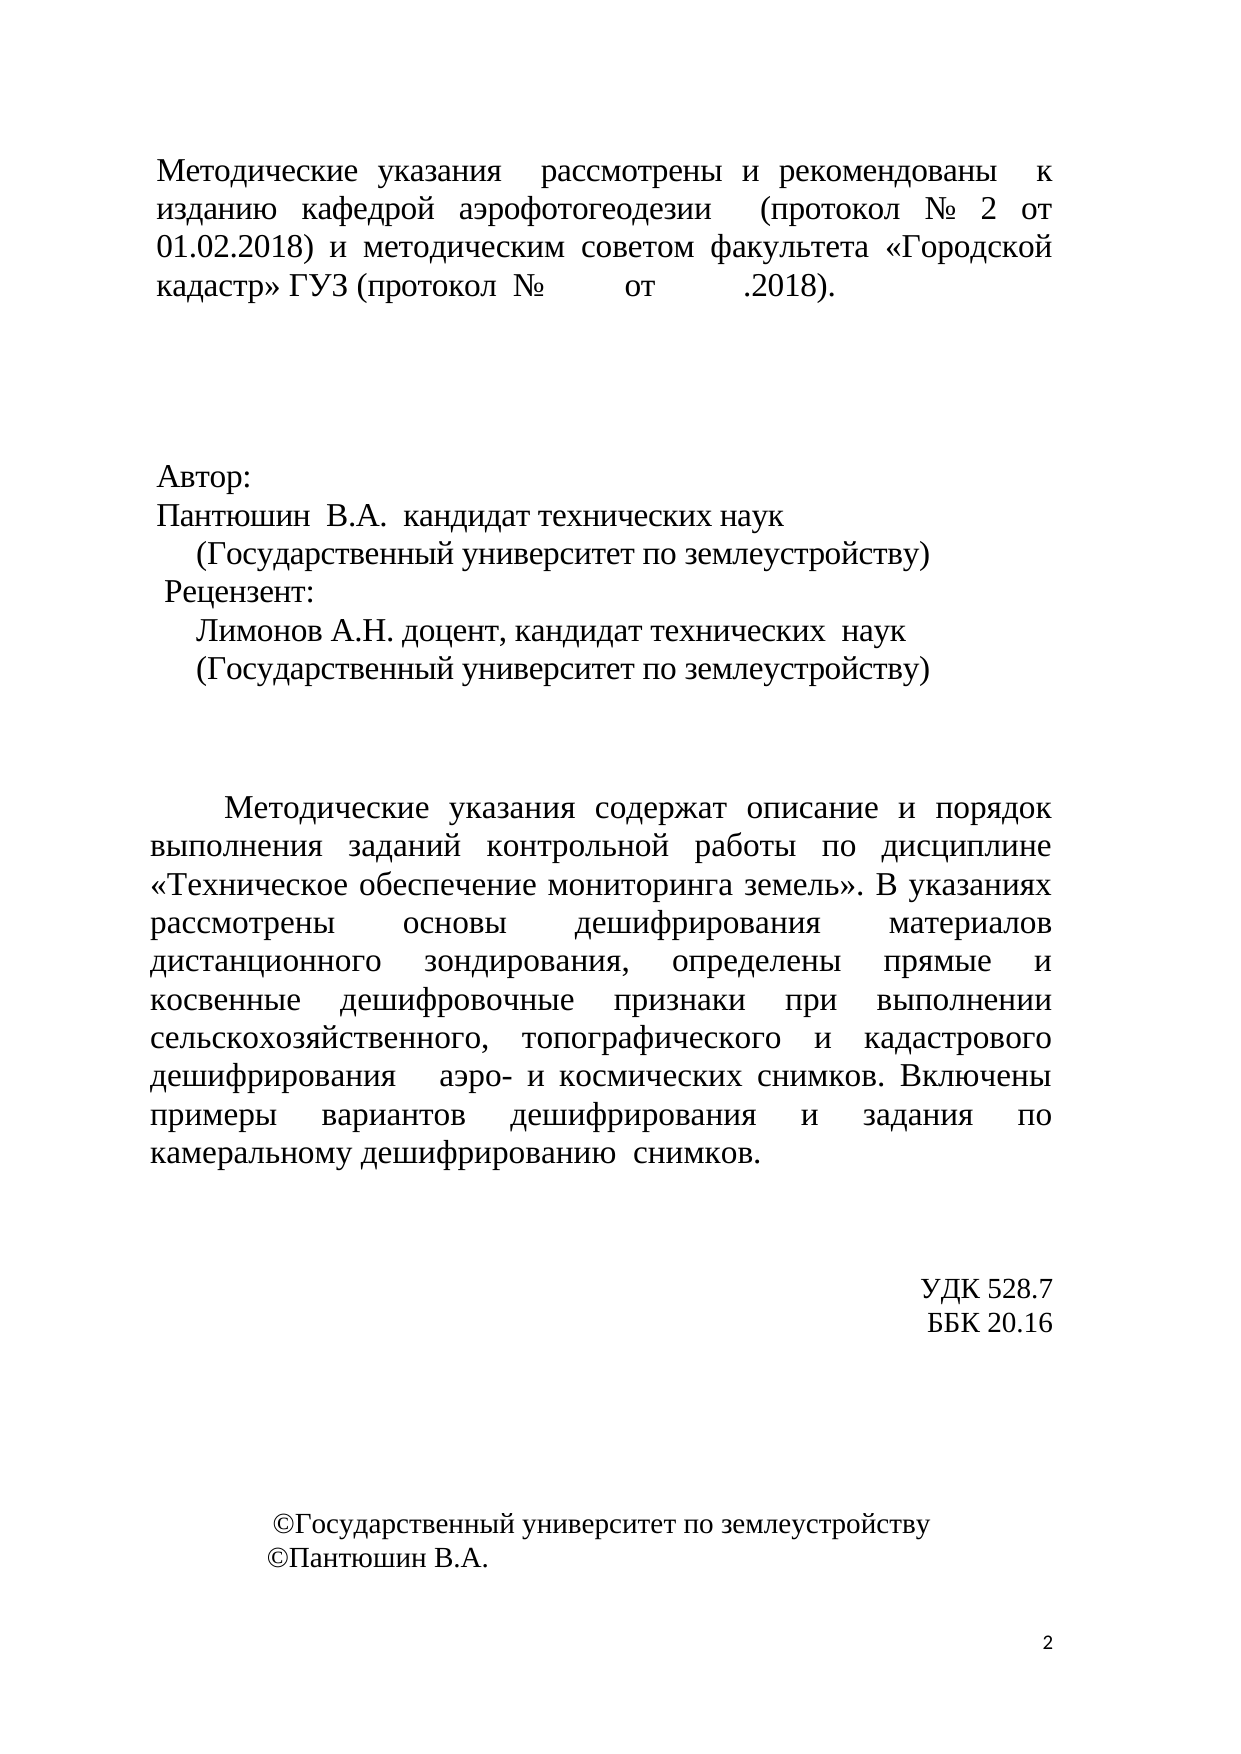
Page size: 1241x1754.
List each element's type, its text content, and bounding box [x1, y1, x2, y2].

text ББК 20.16 [150, 1305, 1053, 1338]
text (Государственный университет по землеустройству) [156, 648, 1053, 687]
text Рецензент: [156, 572, 1053, 610]
text УДК 528.7 [150, 1271, 1053, 1305]
text Методические указания рассмотрены и рекомендованы к изданию кафедрой аэрофотогеодезии (протокол № 2 от 01.02.2018) и методическим советом факультета «Городской кадастр» ГУЗ (протокол № от .2018). [156, 150, 1053, 303]
text Автор: [156, 457, 1053, 495]
text Пантюшин В.А. кандидат технических наук [156, 495, 1053, 533]
text ©Пантюшин В.А. [150, 1540, 1053, 1573]
text Методические указания содержат описание и порядок выполнения заданий контрольной работы по дисциплине «Техническое обеспечение мониторинга земель». В указаниях рассмотрены основы дешифрирования материалов дистанционного зондирования, определены прямые и косвенные дешифровочные признаки при выполнении сельскохозяйственного, топографического и кадастрового дешифрирования аэро- и космических снимков. Включены примеры вариантов дешифрирования и задания по камеральному дешифрированию снимков. [150, 787, 1053, 1171]
text ©Государственный университет по землеустройству [150, 1506, 1053, 1540]
text (Государственный университет по землеустройству) [156, 533, 1053, 572]
text Лимонов А.Н. доцент, кандидат технических наук [156, 610, 1053, 648]
